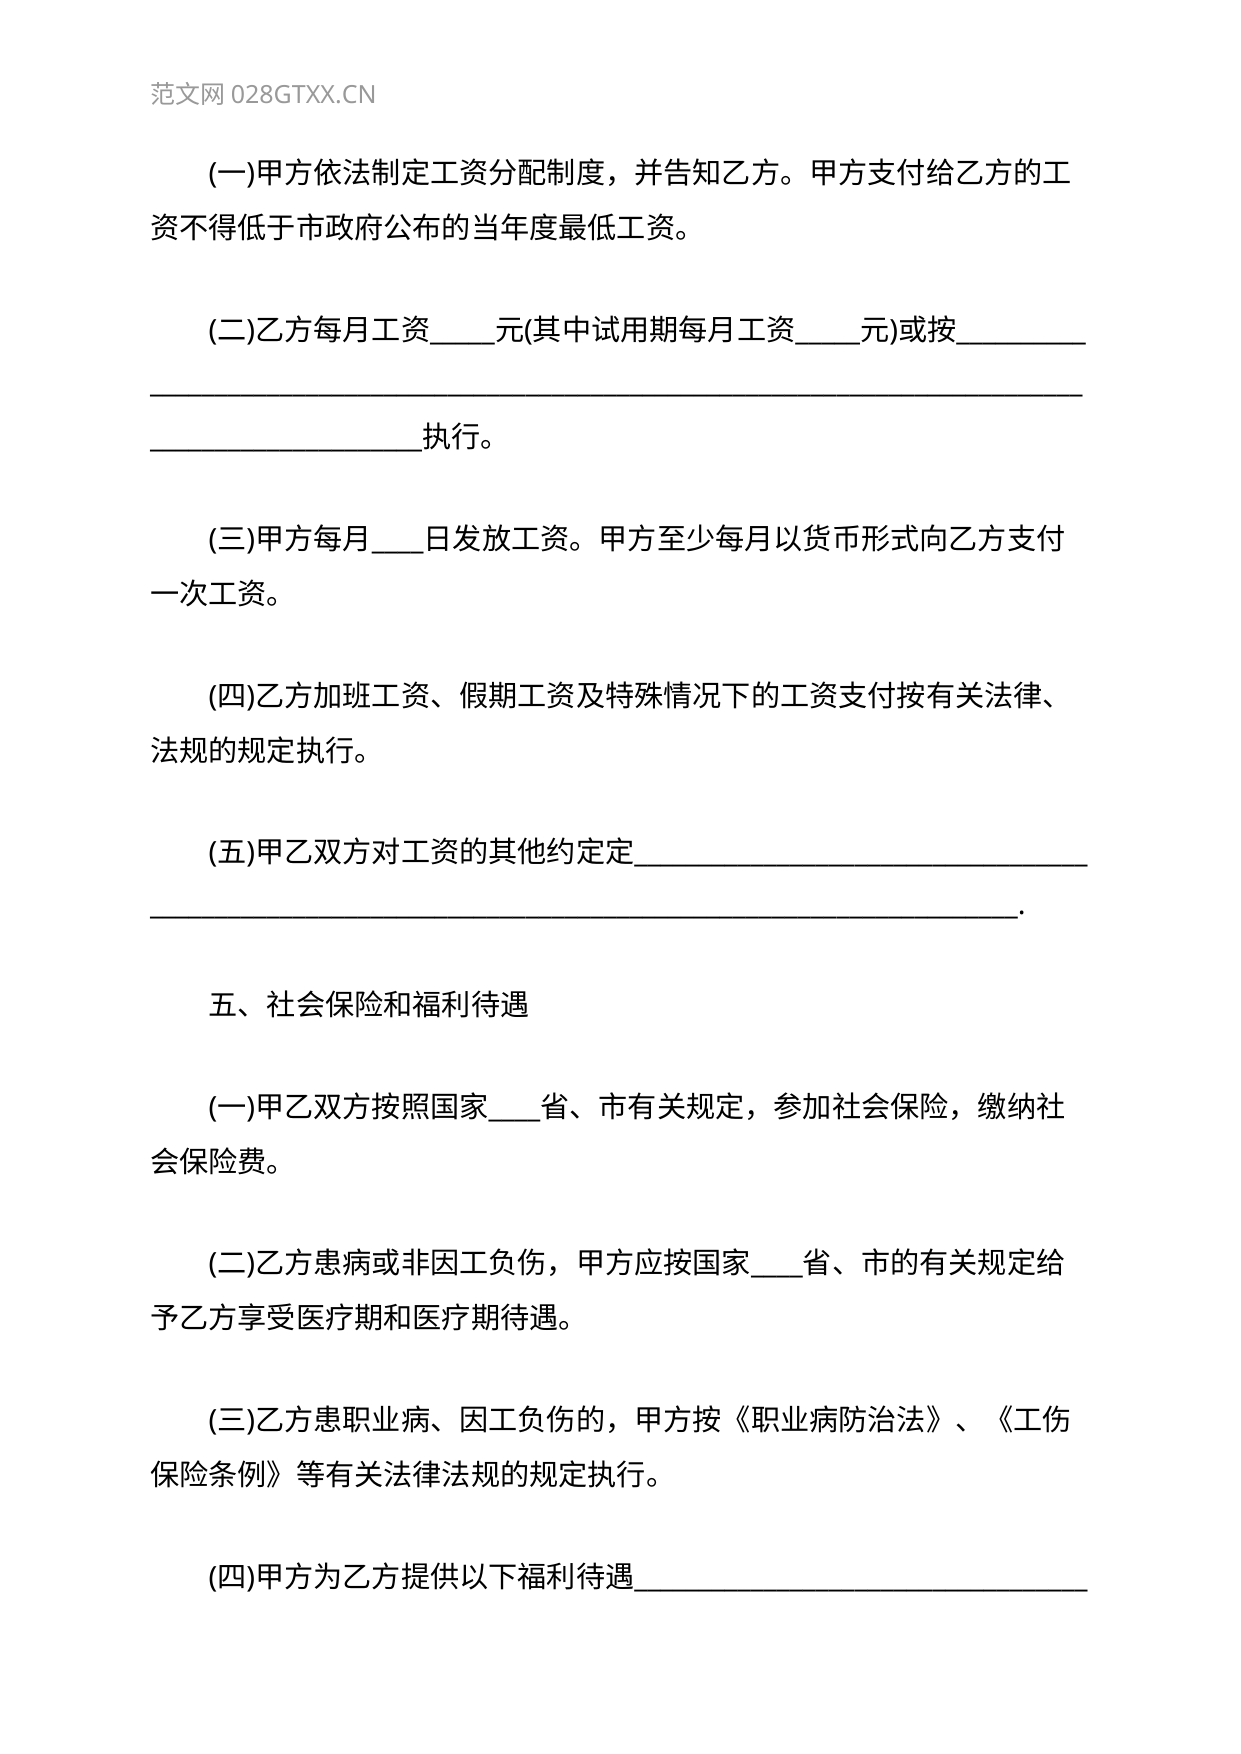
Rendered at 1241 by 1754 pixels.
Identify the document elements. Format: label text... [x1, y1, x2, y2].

text (四)乙方加班工资、假期工资及特殊情况下的工资支付按有关法律、法规的规定执行。 [150, 672, 1090, 769]
text (一)甲乙双方按照国家____省、市有关规定，参加社会保险，缴纳社会保险费。 [150, 1083, 1090, 1181]
text 五、社会保险和福利待遇 [150, 982, 1090, 1024]
text (三)乙方患职业病、因工负伤的，甲方按《职业病防治法》、《工伤保险条例》等有关法律法规的规定执行。 [150, 1397, 1090, 1494]
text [150, 1554, 1090, 1596]
text (一)甲方依法制定工资分配制度，并告知乙方。甲方支付给乙方的工资不得低于市政府公布的当年度最低工资。 [150, 150, 1090, 247]
text (三)甲方每月____日发放工资。甲方至少每月以货币形式向乙方支付一次工资。 [150, 515, 1090, 613]
text (二)乙方每月工资_____元(其中试用期每月工资_____元)或按_______________________________________________________________________________________________________执行。 [150, 307, 1090, 456]
text (五)甲乙双方对工资的其他约定定______________________________________________________________________________________________________. [150, 829, 1090, 923]
text (二)乙方患病或非因工负伤，甲方应按国家____省、市的有关规定给予乙方享受医疗期和医疗期待遇。 [150, 1240, 1090, 1337]
